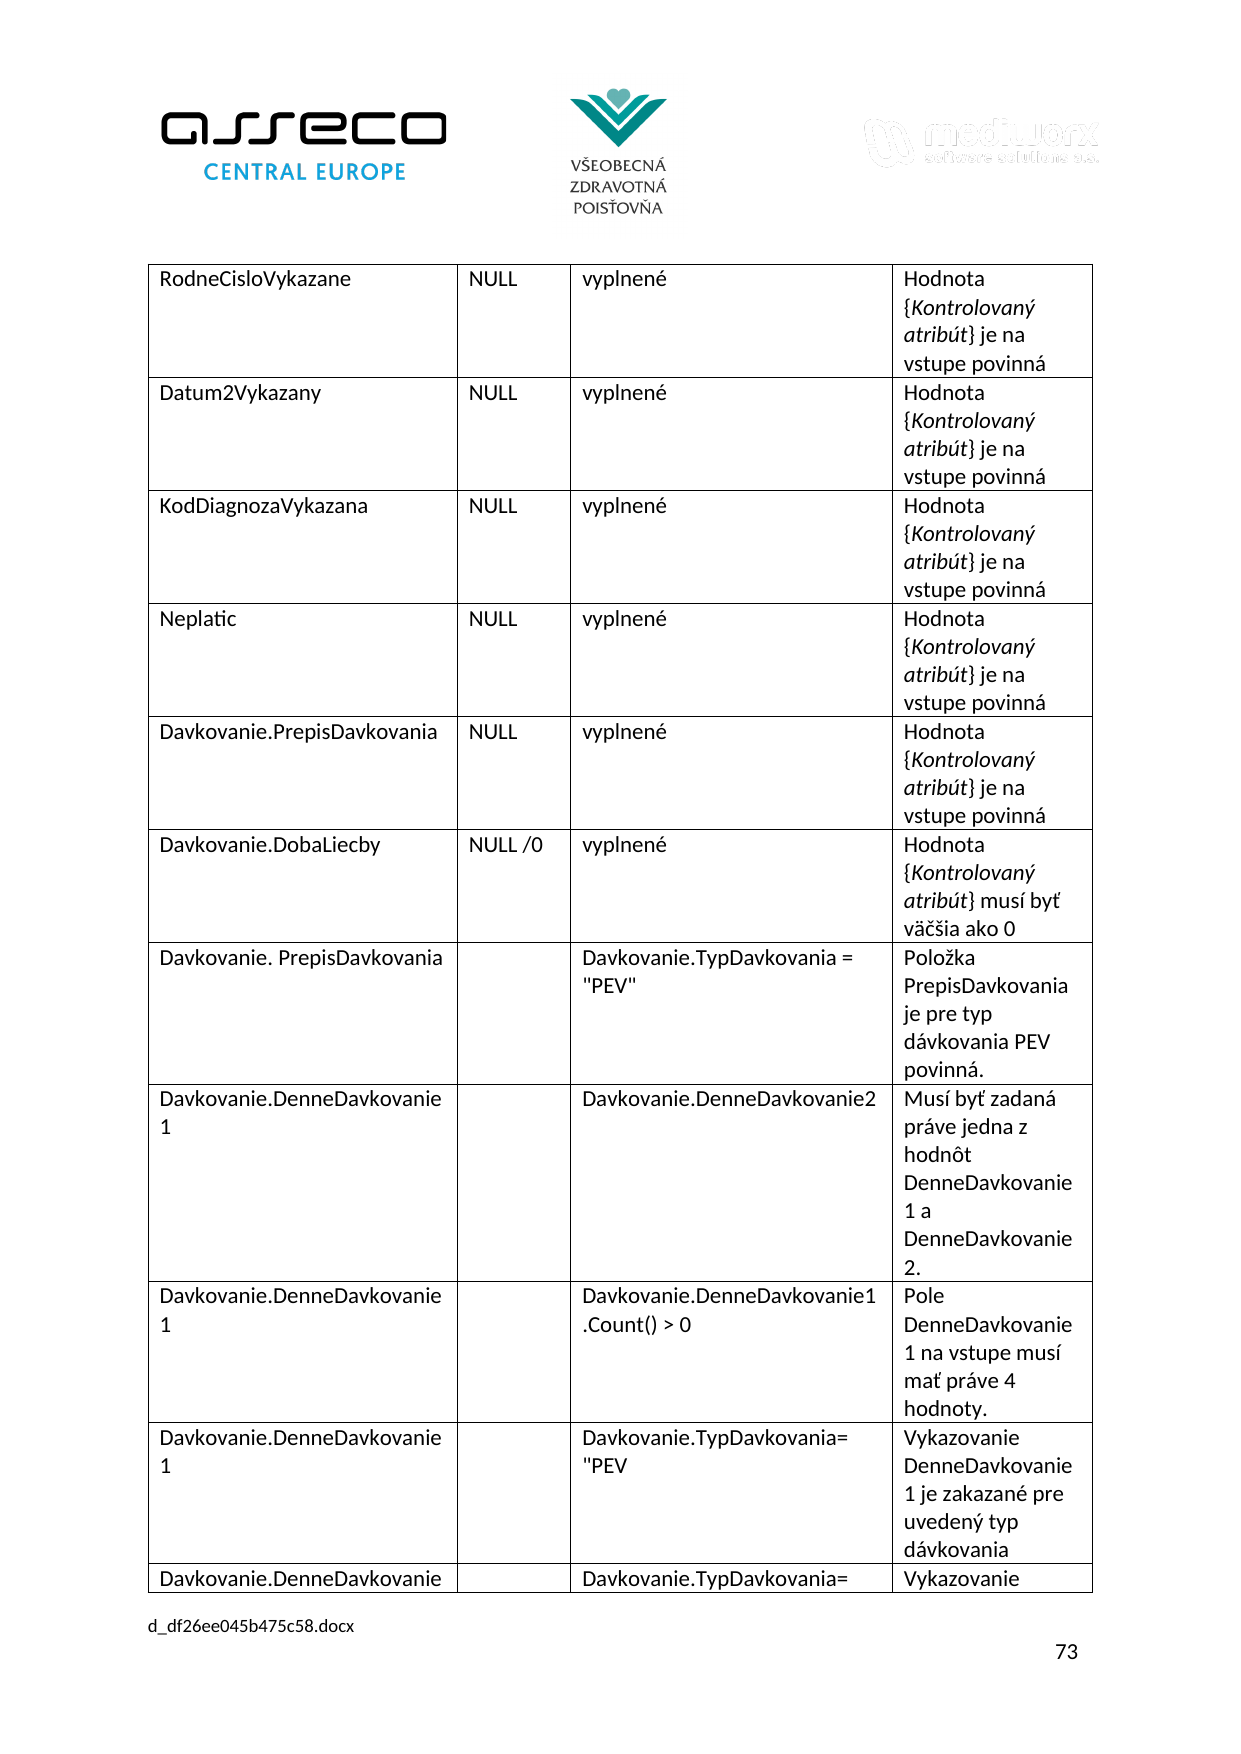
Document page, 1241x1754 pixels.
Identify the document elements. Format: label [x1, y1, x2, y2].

picture [824, 96, 1139, 190]
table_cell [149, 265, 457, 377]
picture [365, 166, 375, 177]
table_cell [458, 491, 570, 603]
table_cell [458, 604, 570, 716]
picture [238, 171, 244, 180]
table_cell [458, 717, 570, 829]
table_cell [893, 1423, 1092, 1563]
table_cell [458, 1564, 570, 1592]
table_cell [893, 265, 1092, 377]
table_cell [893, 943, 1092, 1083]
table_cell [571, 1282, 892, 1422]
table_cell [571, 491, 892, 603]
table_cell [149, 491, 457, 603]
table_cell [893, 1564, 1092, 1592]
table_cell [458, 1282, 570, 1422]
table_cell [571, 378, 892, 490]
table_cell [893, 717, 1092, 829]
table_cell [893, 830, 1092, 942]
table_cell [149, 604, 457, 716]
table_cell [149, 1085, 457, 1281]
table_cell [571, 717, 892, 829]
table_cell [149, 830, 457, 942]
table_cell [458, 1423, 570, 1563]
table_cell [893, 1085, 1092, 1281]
picture [161, 112, 447, 180]
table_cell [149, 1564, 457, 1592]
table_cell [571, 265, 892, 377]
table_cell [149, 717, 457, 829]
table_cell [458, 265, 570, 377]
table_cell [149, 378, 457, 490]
picture [551, 73, 689, 239]
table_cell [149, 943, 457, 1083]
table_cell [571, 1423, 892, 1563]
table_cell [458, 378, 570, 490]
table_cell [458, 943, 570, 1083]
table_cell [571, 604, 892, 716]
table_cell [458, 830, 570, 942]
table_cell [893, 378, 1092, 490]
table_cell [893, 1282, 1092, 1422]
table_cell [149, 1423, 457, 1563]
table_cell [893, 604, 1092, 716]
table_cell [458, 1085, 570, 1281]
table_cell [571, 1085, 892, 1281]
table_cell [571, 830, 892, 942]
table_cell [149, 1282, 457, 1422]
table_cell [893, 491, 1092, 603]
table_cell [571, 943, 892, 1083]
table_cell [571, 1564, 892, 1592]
